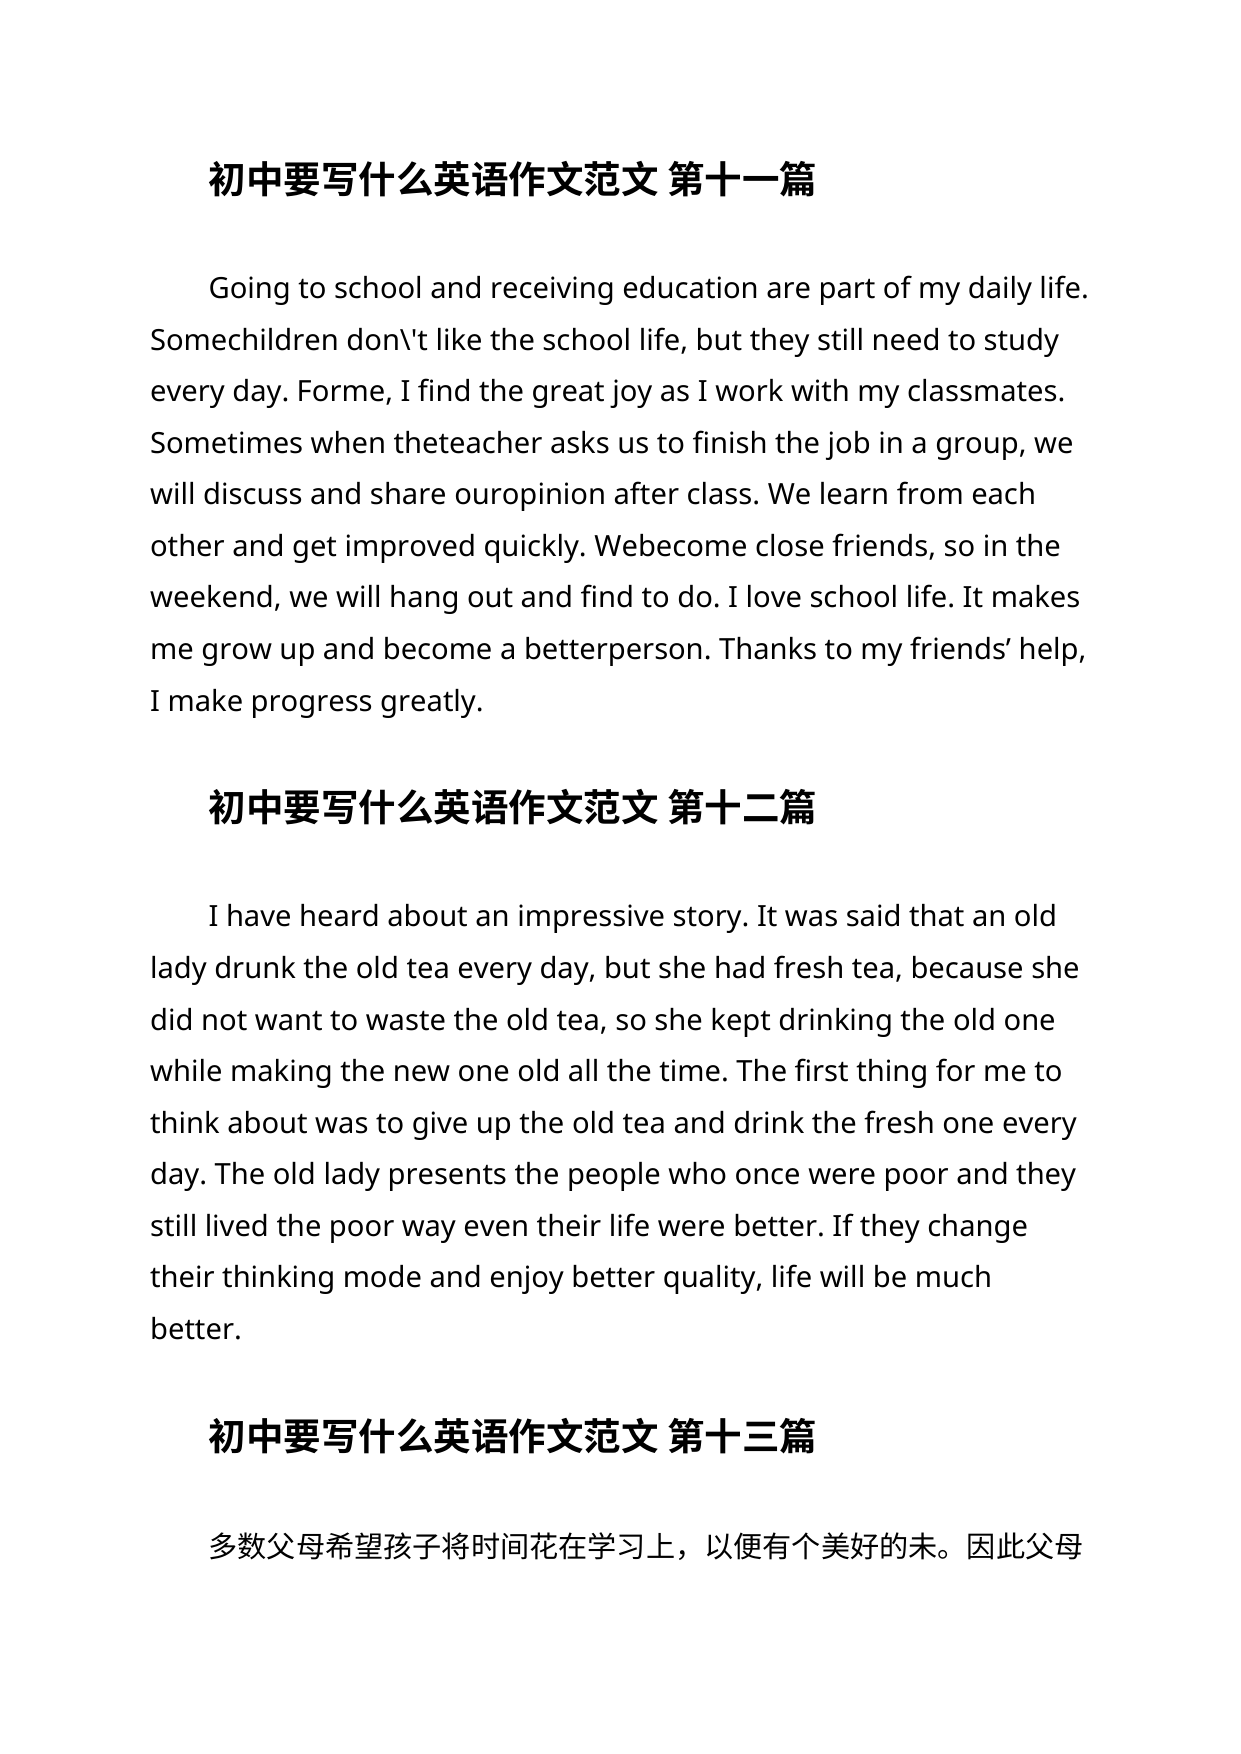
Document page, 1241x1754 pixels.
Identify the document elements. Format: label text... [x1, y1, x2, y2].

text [150, 1524, 1090, 1566]
text 初中要写什么英语作文范文 第十一篇 [150, 150, 1090, 204]
text 初中要写什么英语作文范文 第十二篇 [150, 778, 1090, 833]
text I have heard about an impressive story. It was said that an old lady drunk the old tea every day, but she had fresh tea, because she did not want to waste the old tea, so she kept drinking the old one while making the new one old all the time. The first thing for me to think about was to give up the old tea and drink the fresh one every day. The old lady presents the people who once were poor and they still lived the poor way even their life were better. If they change their thinking mode and enjoy better quality, life will be much better. [150, 896, 1090, 1348]
text 初中要写什么英语作文范文 第十三篇 [150, 1407, 1090, 1461]
text Going to school and receiving education are part of my daily life. Somechildren don\'t like the school life, but they still need to study every day. Forme, I find the great joy as I work with my classmates. Sometimes when theteacher asks us to finish the job in a group, we will discuss and share ouropinion after class. We learn from each other and get improved quickly. Webecome close friends, so in the weekend, we will hang out and find to do. I love school life. It makes me grow up and become a betterperson. Thanks to my friends’ help, I make progress greatly. [150, 267, 1090, 719]
